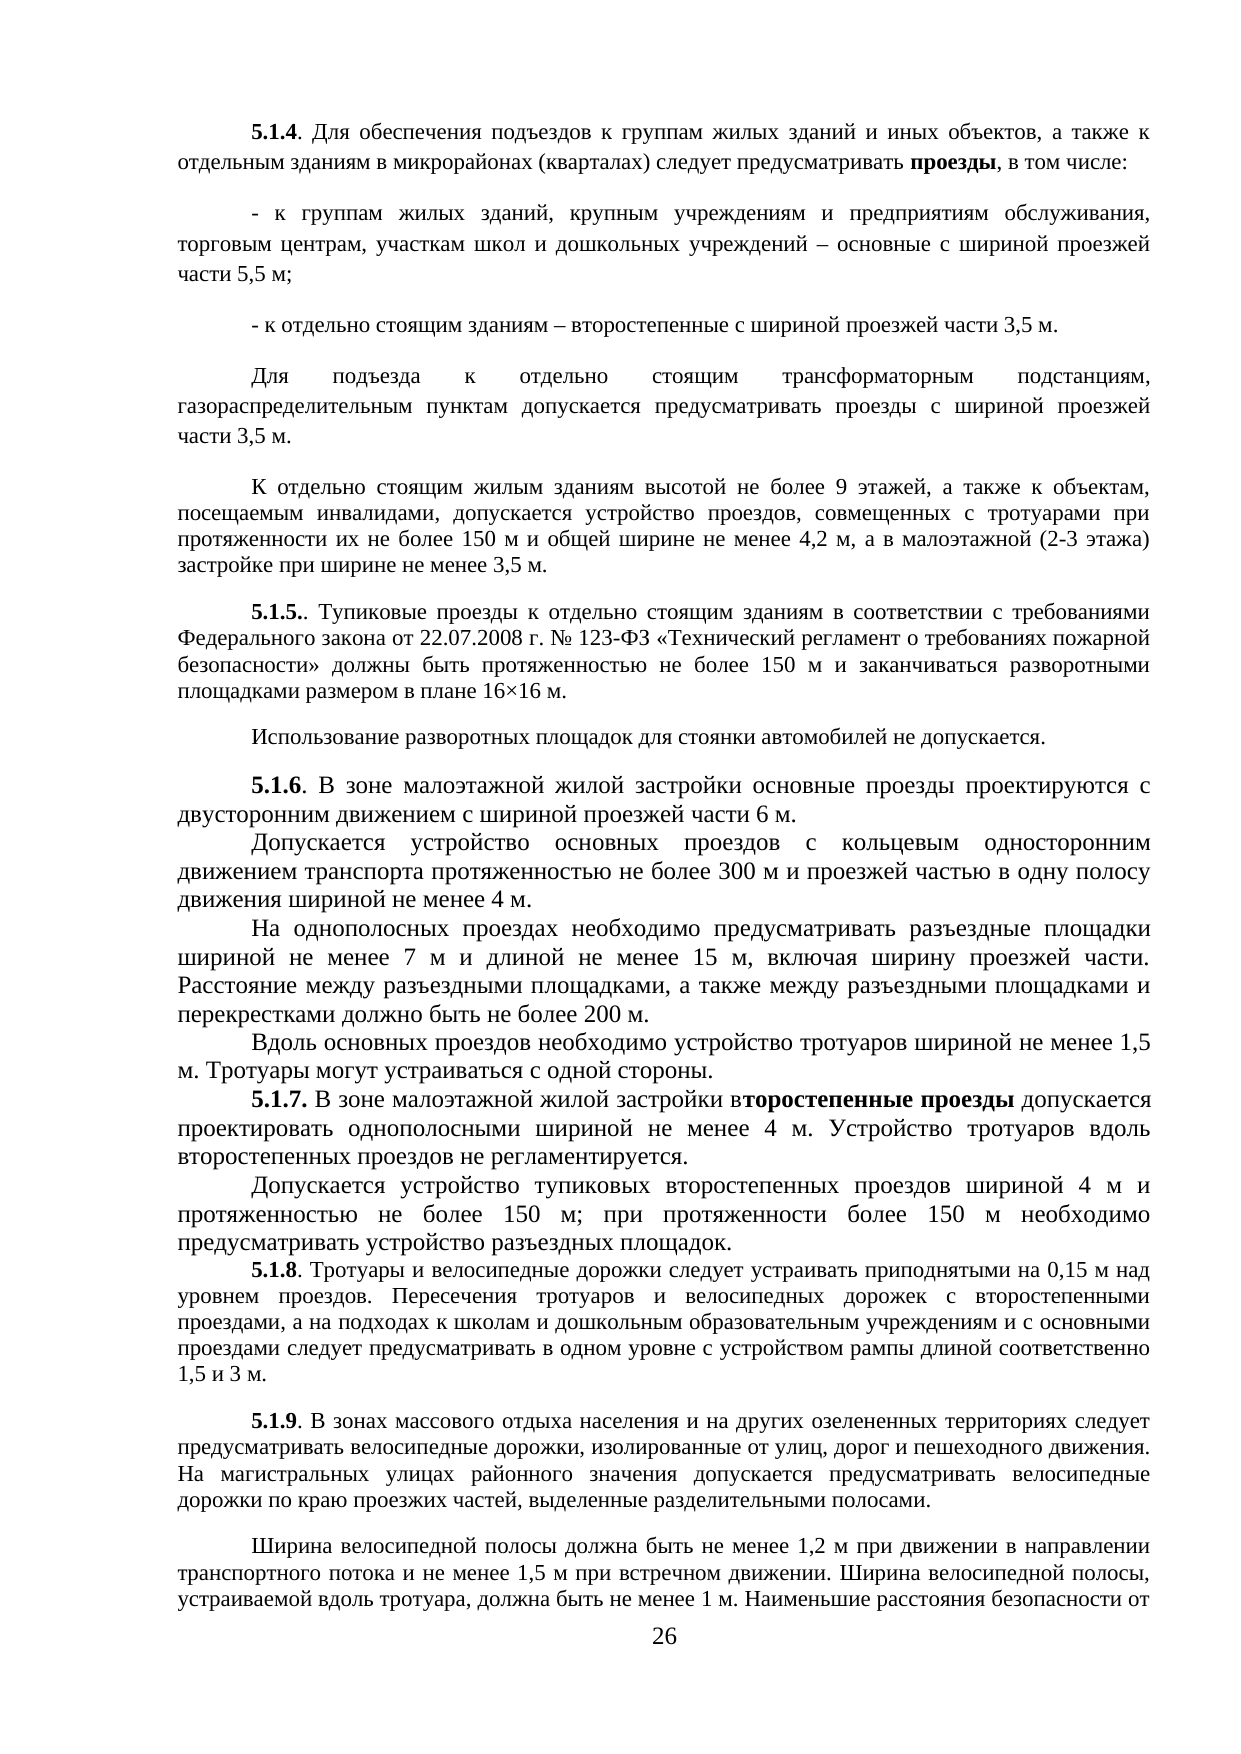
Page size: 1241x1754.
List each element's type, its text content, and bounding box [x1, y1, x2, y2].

text Вдоль основных проездов необходимо устройство тротуаров шириной не менее 1,5 м. Тротуары могут устраиваться с одной стороны. [177, 1027, 1152, 1084]
text 5.1.4. Для обеспечения подъездов к группам жилых зданий и иных объектов, а также к отдельным зданиям в микрорайонах (кварталах) следует предусматривать проезды, в том числе: [177, 118, 1152, 175]
text 5.1.5.. Тупиковые проезды к отдельно стоящим зданиям в соответствии с требованиями Федерального закона от 22.07.2008 г. № 123-ФЗ «Технический регламент о требованиях пожарной безопасности» должны быть протяженностью не более 150 м и заканчиваться разворотными площадками размером в плане 16×16 м. [177, 599, 1152, 703]
text На однополосных проездах необходимо предусматривать разъездные площадки шириной не менее 7 м и длиной не менее 15 м, включая ширину проезжей части. Расстояние между разъездными площадками, а также между разъездными площадками и перекрестками должно быть не более 200 м. [177, 913, 1152, 1027]
text Допускается устройство тупиковых второстепенных проездов шириной 4 м и протяженностью не более 150 м; при протяженности более 150 м необходимо предусматривать устройство разъездных площадок. [177, 1170, 1152, 1256]
text Допускается устройство основных проездов с кольцевым односторонним движением транспорта протяженностью не более 300 м и проезжей частью в одну полосу движения шириной не менее 4 м. [177, 828, 1152, 913]
text Для подъезда к отдельно стоящим трансформаторным подстанциям, газораспределительным пунктам допускается предусматривать проезды с шириной проезжей части 3,5 м. [177, 362, 1152, 449]
text 5.1.6. В зоне малоэтажной жилой застройки основные проезды проектируются с двусторонним движением с шириной проезжей части 6 м. [177, 771, 1152, 828]
text - к группам жилых зданий, крупным учреждениям и предприятиям обслуживания, торговым центрам, участкам школ и дошкольных учреждений – основные с шириной проезжей части 5,5 м; [177, 199, 1152, 286]
text - к отдельно стоящим зданиям – второстепенные с шириной проезжей части 3,5 м. [177, 311, 1152, 337]
text Использование разворотных площадок для стоянки автомобилей не допускается. [177, 724, 1152, 750]
text К отдельно стоящим жилым зданиям высотой не более 9 этажей, а также к объектам, посещаемым инвалидами, допускается устройство проездов, совмещенных с тротуарами при протяженности их не более 150 м и общей ширине не менее 4,2 м, а в малоэтажной (2-3 этажа) застройке при ширине не менее 3,5 м. [177, 473, 1152, 578]
text 5.1.9. В зонах массового отдыха населения и на других озелененных территориях следует предусматривать велосипедные дорожки, изолированные от улиц, дорог и пешеходного движения. На магистральных улицах районного значения допускается предусматривать велосипедные дорожки по краю проезжих частей, выделенные разделительными полосами. [177, 1408, 1152, 1512]
text 5.1.7. В зоне малоэтажной жилой застройки второстепенные проезды допускается проектировать однополосными шириной не менее 4 м. Устройство тротуаров вдоль второстепенных проездов не регламентируется. [177, 1084, 1152, 1170]
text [177, 1533, 1152, 1611]
text 5.1.8. Тротуары и велосипедные дорожки следует устраивать приподнятыми на 0,15 м над уровнем проездов. Пересечения тротуаров и велосипедных дорожек с второстепенными проездами, а на подходах к школам и дошкольным образовательным учреждениям и с основными проездами следует предусматривать в одном уровне с устройством рампы длиной соответственно 1,5 и 3 м. [177, 1256, 1152, 1387]
